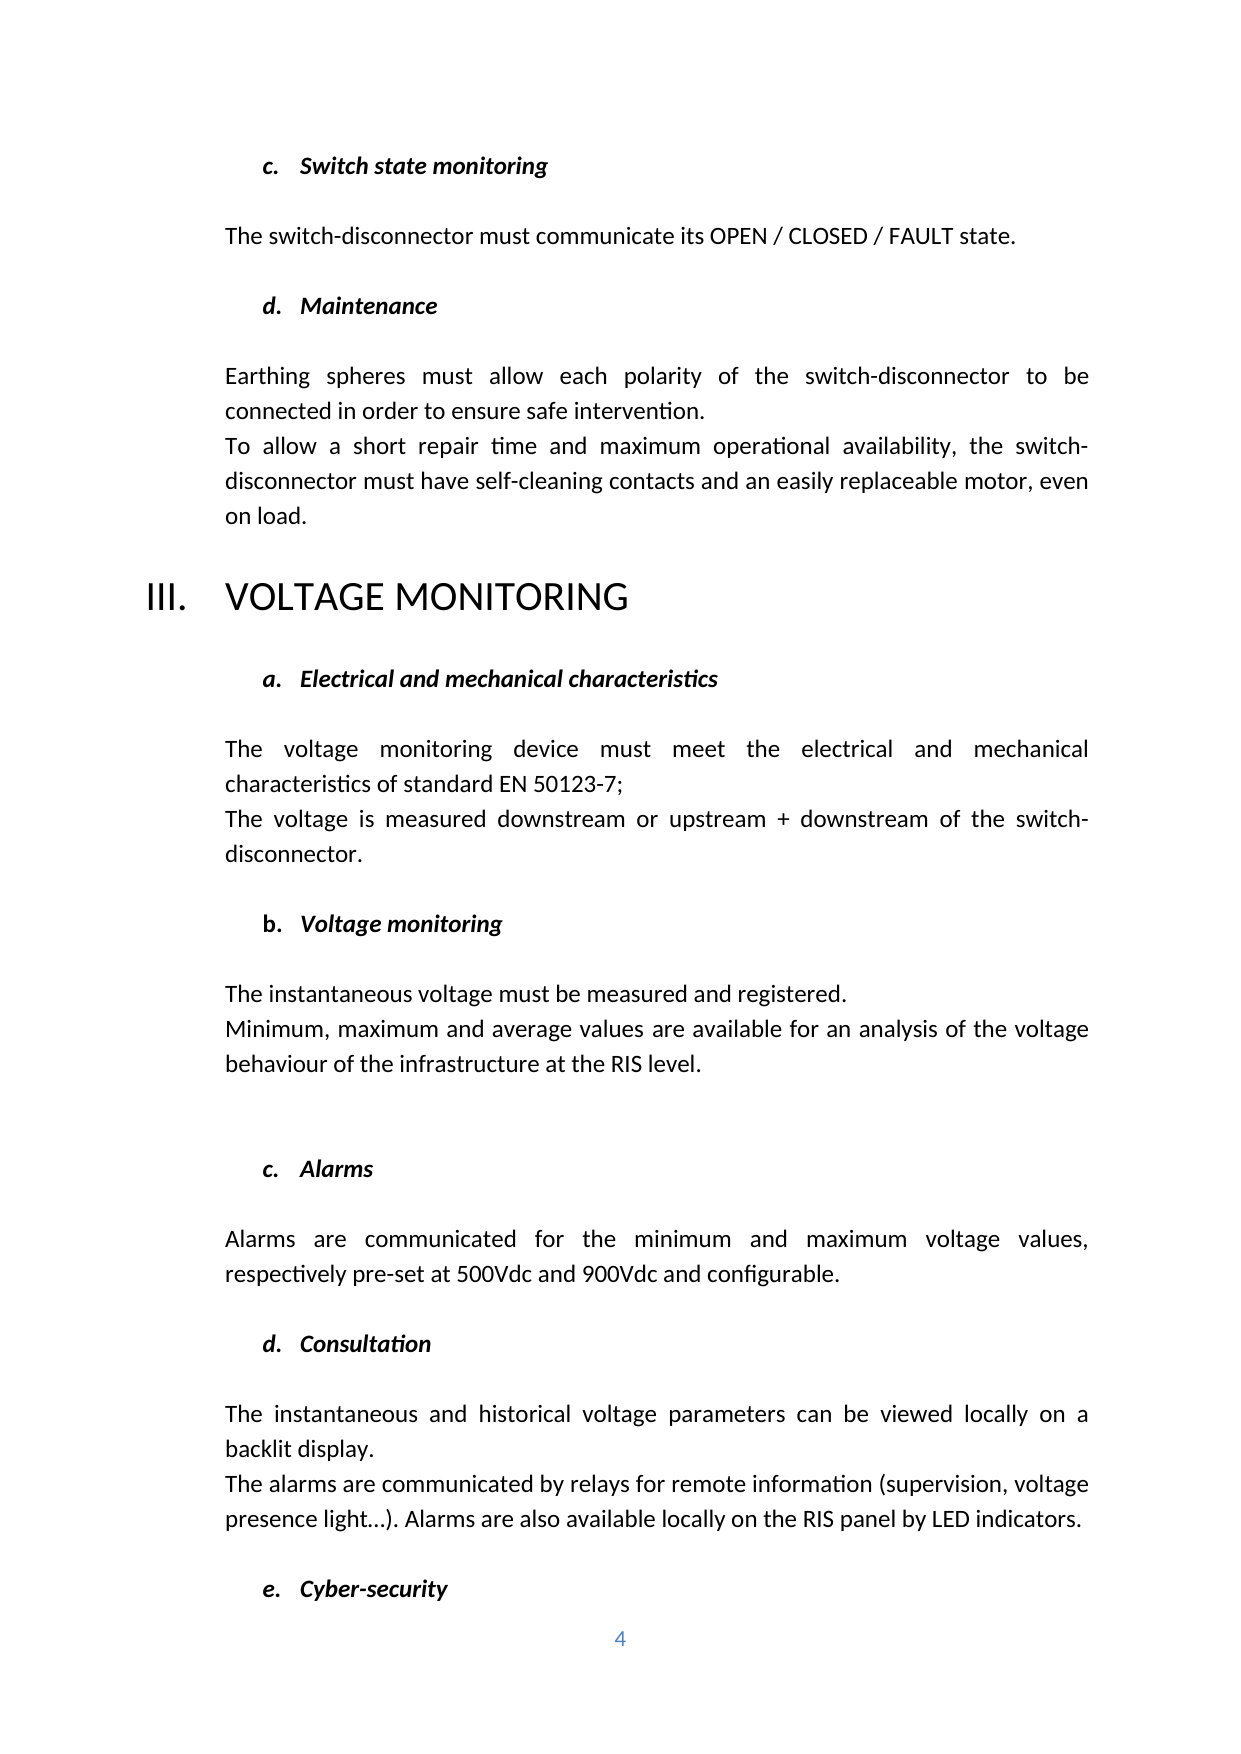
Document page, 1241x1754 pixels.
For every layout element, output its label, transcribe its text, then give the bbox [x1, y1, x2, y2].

list Voltage monitoring [262, 908, 1090, 939]
list Alarms [262, 1153, 1090, 1184]
list The voltage monitoring device must meet the electrical and mechanical characteristics of standard EN 50123-7; [225, 733, 1090, 799]
list Cyber-security [262, 1573, 1090, 1604]
list VOLTAGE MONITORING [187, 570, 1090, 621]
list The voltage is measured downstream or upstream + downstream of the switch-disconnector. [225, 803, 1090, 869]
list The alarms are communicated by relays for remote information (supervision, voltage presence light…). Alarms are also available locally on the RIS panel by LED indicators. [225, 1468, 1090, 1534]
list The instantaneous and historical voltage parameters can be viewed locally on a backlit display. [225, 1398, 1090, 1464]
list Earthing spheres must allow each polarity of the switch-disconnector to be connected in order to ensure safe intervention. [225, 360, 1090, 426]
list The instantaneous voltage must be measured and registered. [225, 978, 1090, 1009]
list To allow a short repair time and maximum operational availability, the switch-disconnector must have self-cleaning contacts and an easily replaceable motor, even on load. [225, 430, 1090, 531]
list Alarms are communicated for the minimum and maximum voltage values, respectively pre-set at 500Vdc and 900Vdc and configurable. [225, 1223, 1090, 1289]
list Electrical and mechanical characteristics [262, 663, 1090, 694]
list The switch-disconnector must communicate its OPEN / CLOSED / FAULT state. [225, 220, 1090, 251]
list Minimum, maximum and average values ​​are available for an analysis of the voltage behaviour of the infrastructure at the RIS level. [225, 1013, 1090, 1079]
list Switch state monitoring [262, 150, 1090, 181]
list Maintenance [262, 290, 1090, 321]
list Consultation [262, 1328, 1090, 1359]
